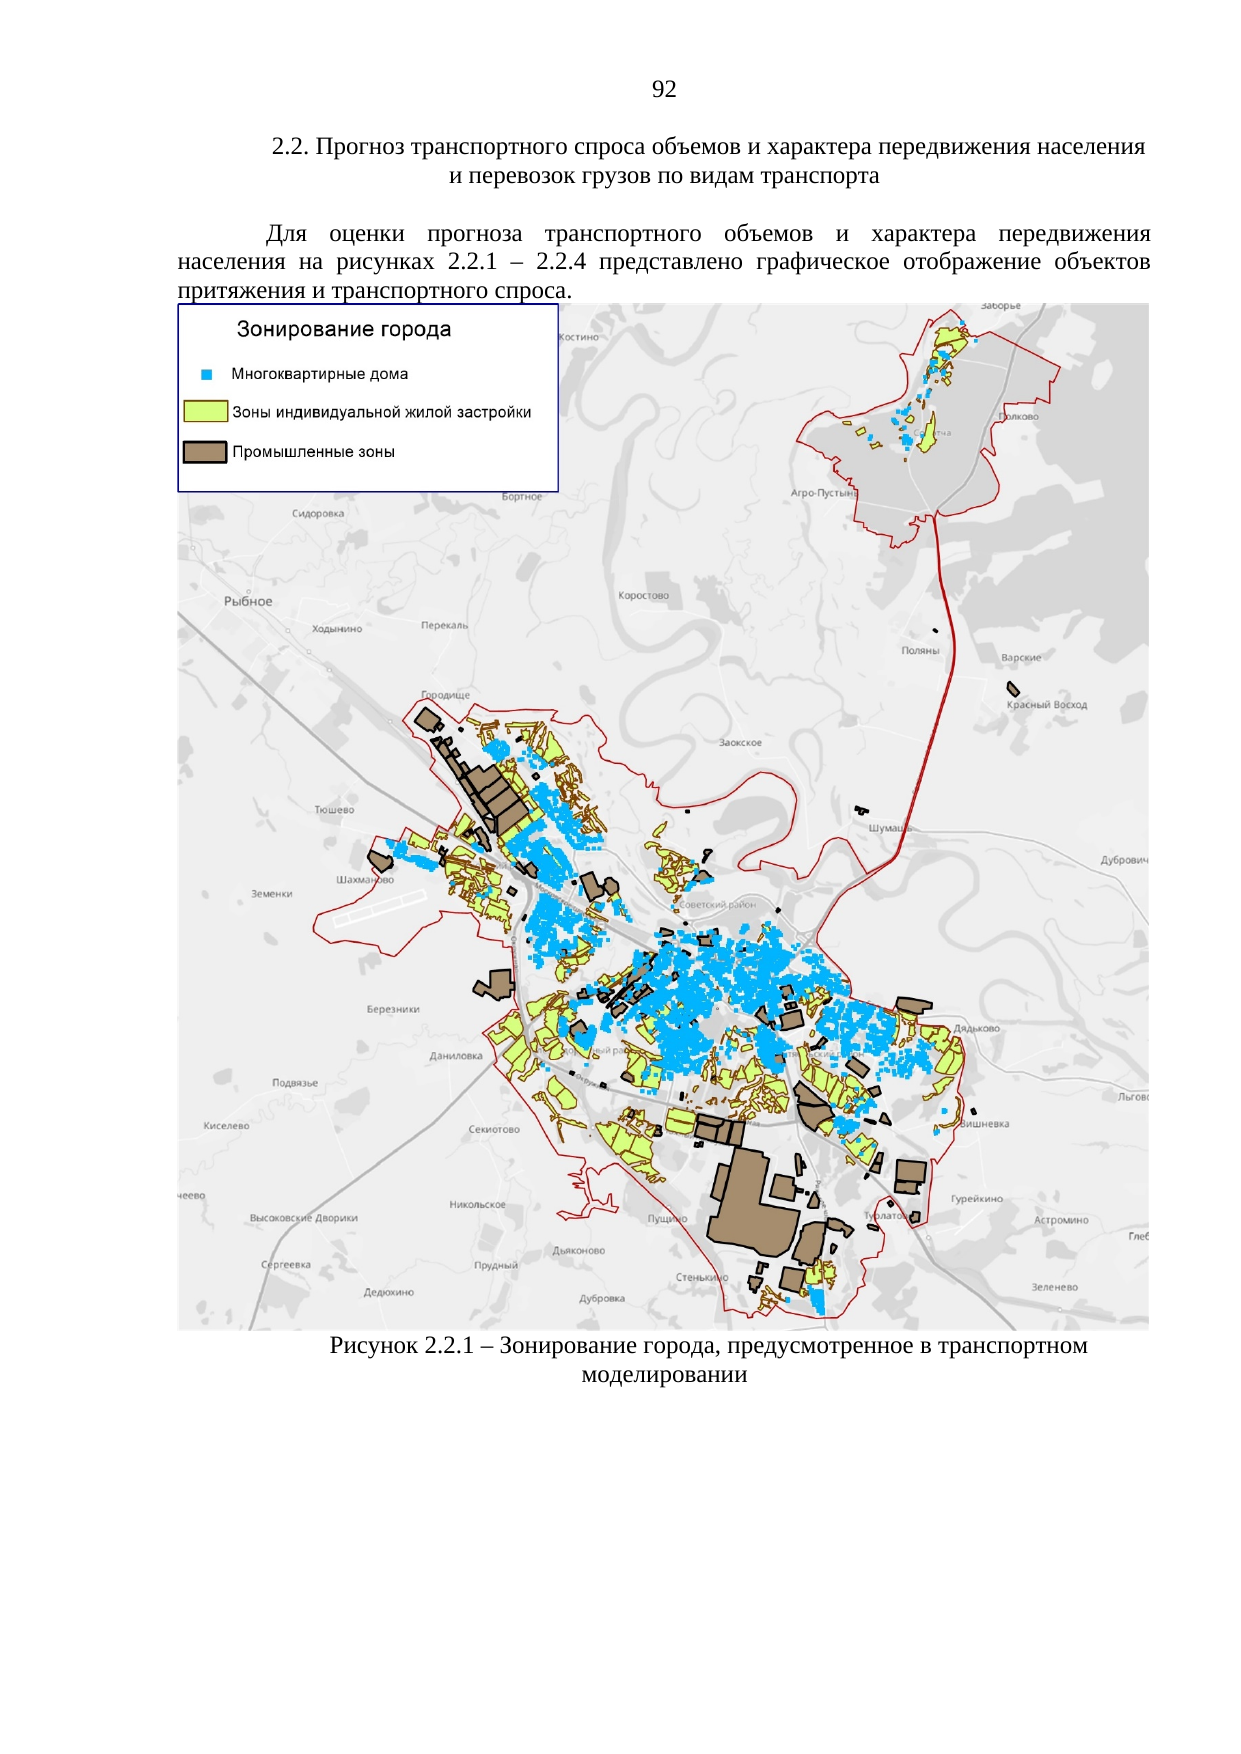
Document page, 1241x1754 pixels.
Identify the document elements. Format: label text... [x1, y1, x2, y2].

text Рисунок 2.2.1 – Зонирование города, предусмотренное в транспортном моделировании [177, 1330, 1152, 1388]
subtitle 2.2. Прогноз транспортного спроса объемов и характера передвижения населения и перевозок грузов по видам транспорта [177, 131, 1152, 189]
text Для оценки прогноза транспортного объемов и характера передвижения населения на рисунках 2.2.1 – 2.2.4 представлено графическое отображение объектов притяжения и транспортного спроса. [177, 218, 1152, 304]
picture [177, 303, 1149, 1331]
